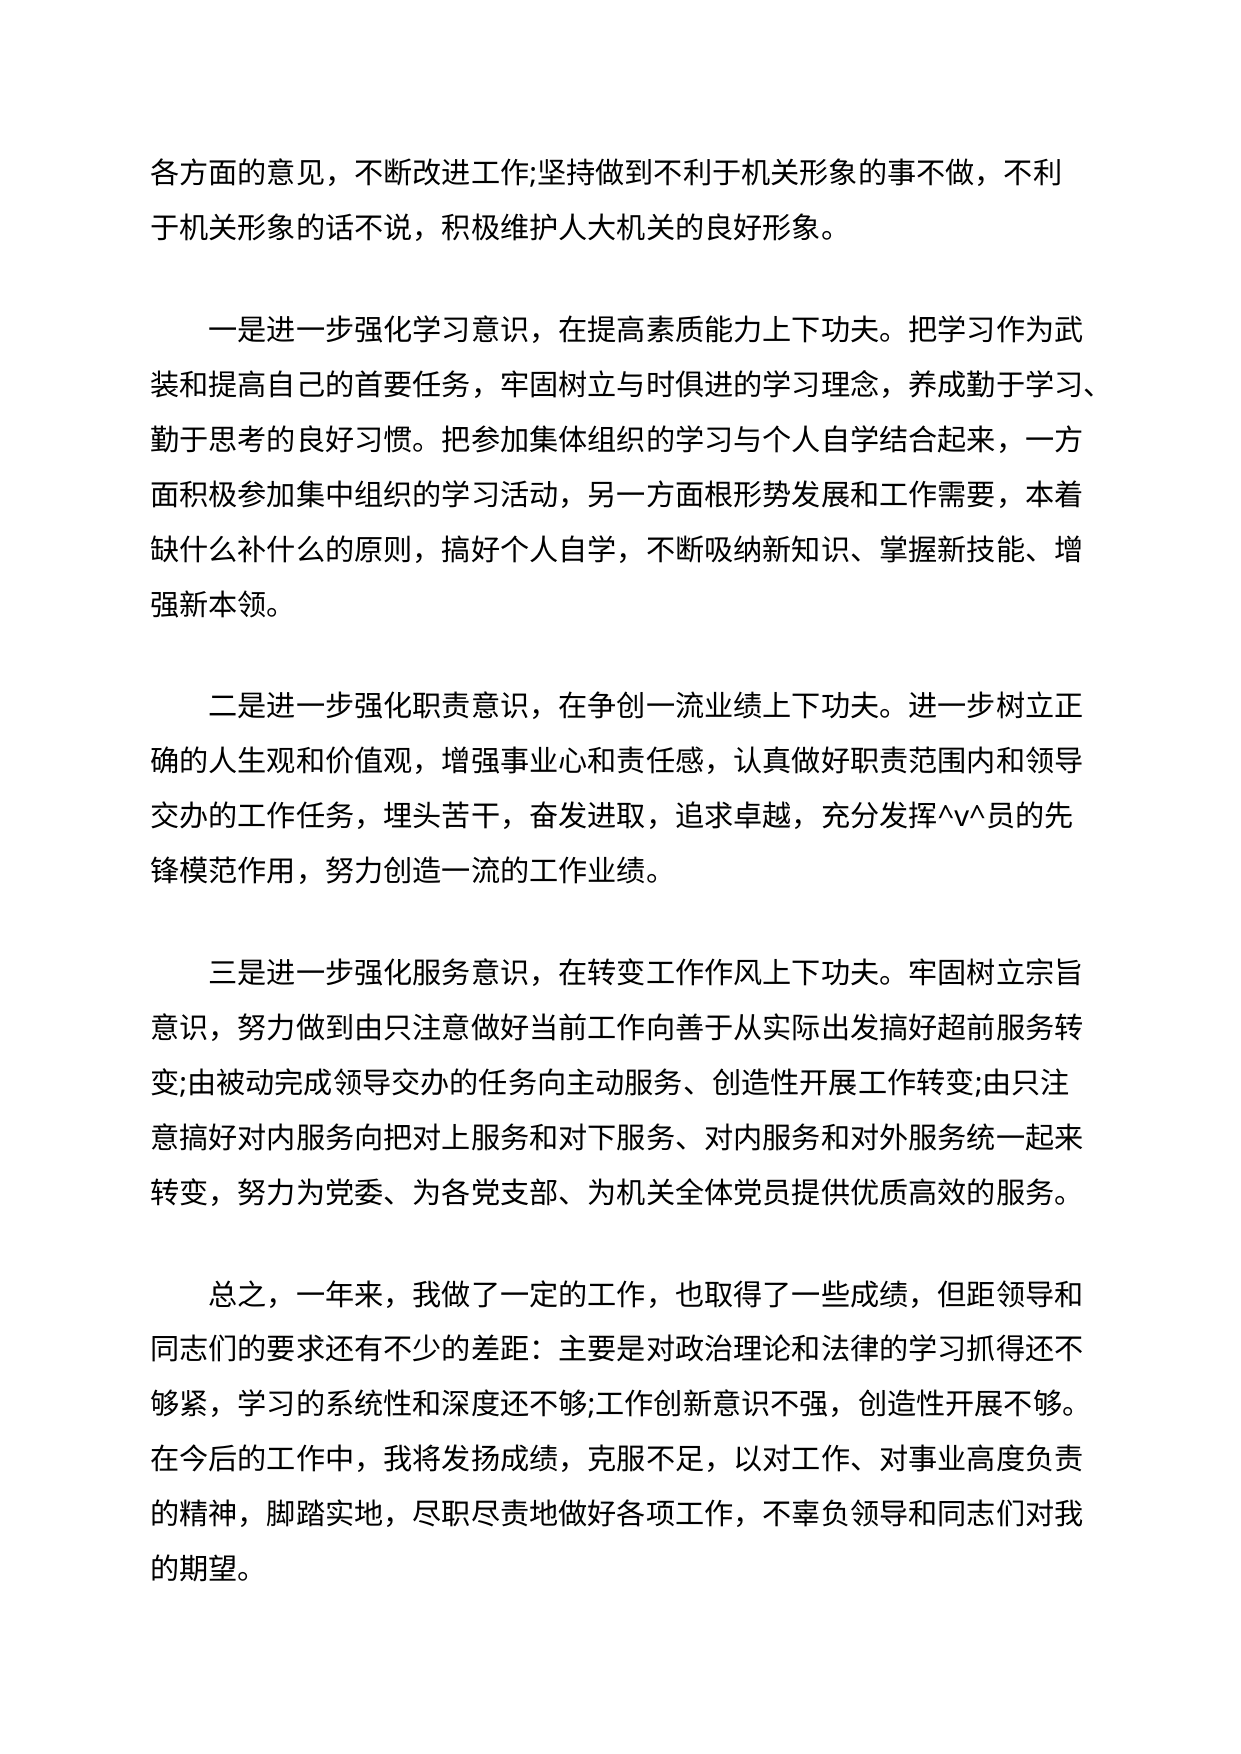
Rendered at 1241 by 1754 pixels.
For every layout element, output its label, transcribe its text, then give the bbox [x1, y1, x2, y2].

text 总之，一年来，我做了一定的工作，也取得了一些成绩，但距领导和同志们的要求还有不少的差距：主要是对政治理论和法律的学习抓得还不够紧，学习的系统性和深度还不够;工作创新意识不强，创造性开展不够。在今后的工作中，我将发扬成绩，克服不足，以对工作、对事业高度负责的精神，脚踏实地，尽职尽责地做好各项工作，不辜负领导和同志们对我的期望。 [150, 1271, 1090, 1588]
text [150, 150, 1090, 247]
text 三是进一步强化服务意识，在转变工作作风上下功夫。牢固树立宗旨意识，努力做到由只注意做好当前工作向善于从实际出发搞好超前服务转变;由被动完成领导交办的任务向主动服务、创造性开展工作转变;由只注意搞好对内服务向把对上服务和对下服务、对内服务和对外服务统一起来转变，努力为党委、为各党支部、为机关全体党员提供优质高效的服务。 [150, 949, 1090, 1212]
text 二是进一步强化职责意识，在争创一流业绩上下功夫。进一步树立正确的人生观和价值观，增强事业心和责任感，认真做好职责范围内和领导交办的工作任务，埋头苦干，奋发进取，追求卓越，充分发挥^v^员的先锋模范作用，努力创造一流的工作业绩。 [150, 683, 1090, 890]
text 一是进一步强化学习意识，在提高素质能力上下功夫。把学习作为武装和提高自己的首要任务，牢固树立与时俱进的学习理念，养成勤于学习、勤于思考的良好习惯。把参加集体组织的学习与个人自学结合起来，一方面积极参加集中组织的学习活动，另一方面根形势发展和工作需要，本着缺什么补什么的原则，搞好个人自学，不断吸纳新知识、掌握新技能、增强新本领。 [150, 307, 1090, 623]
